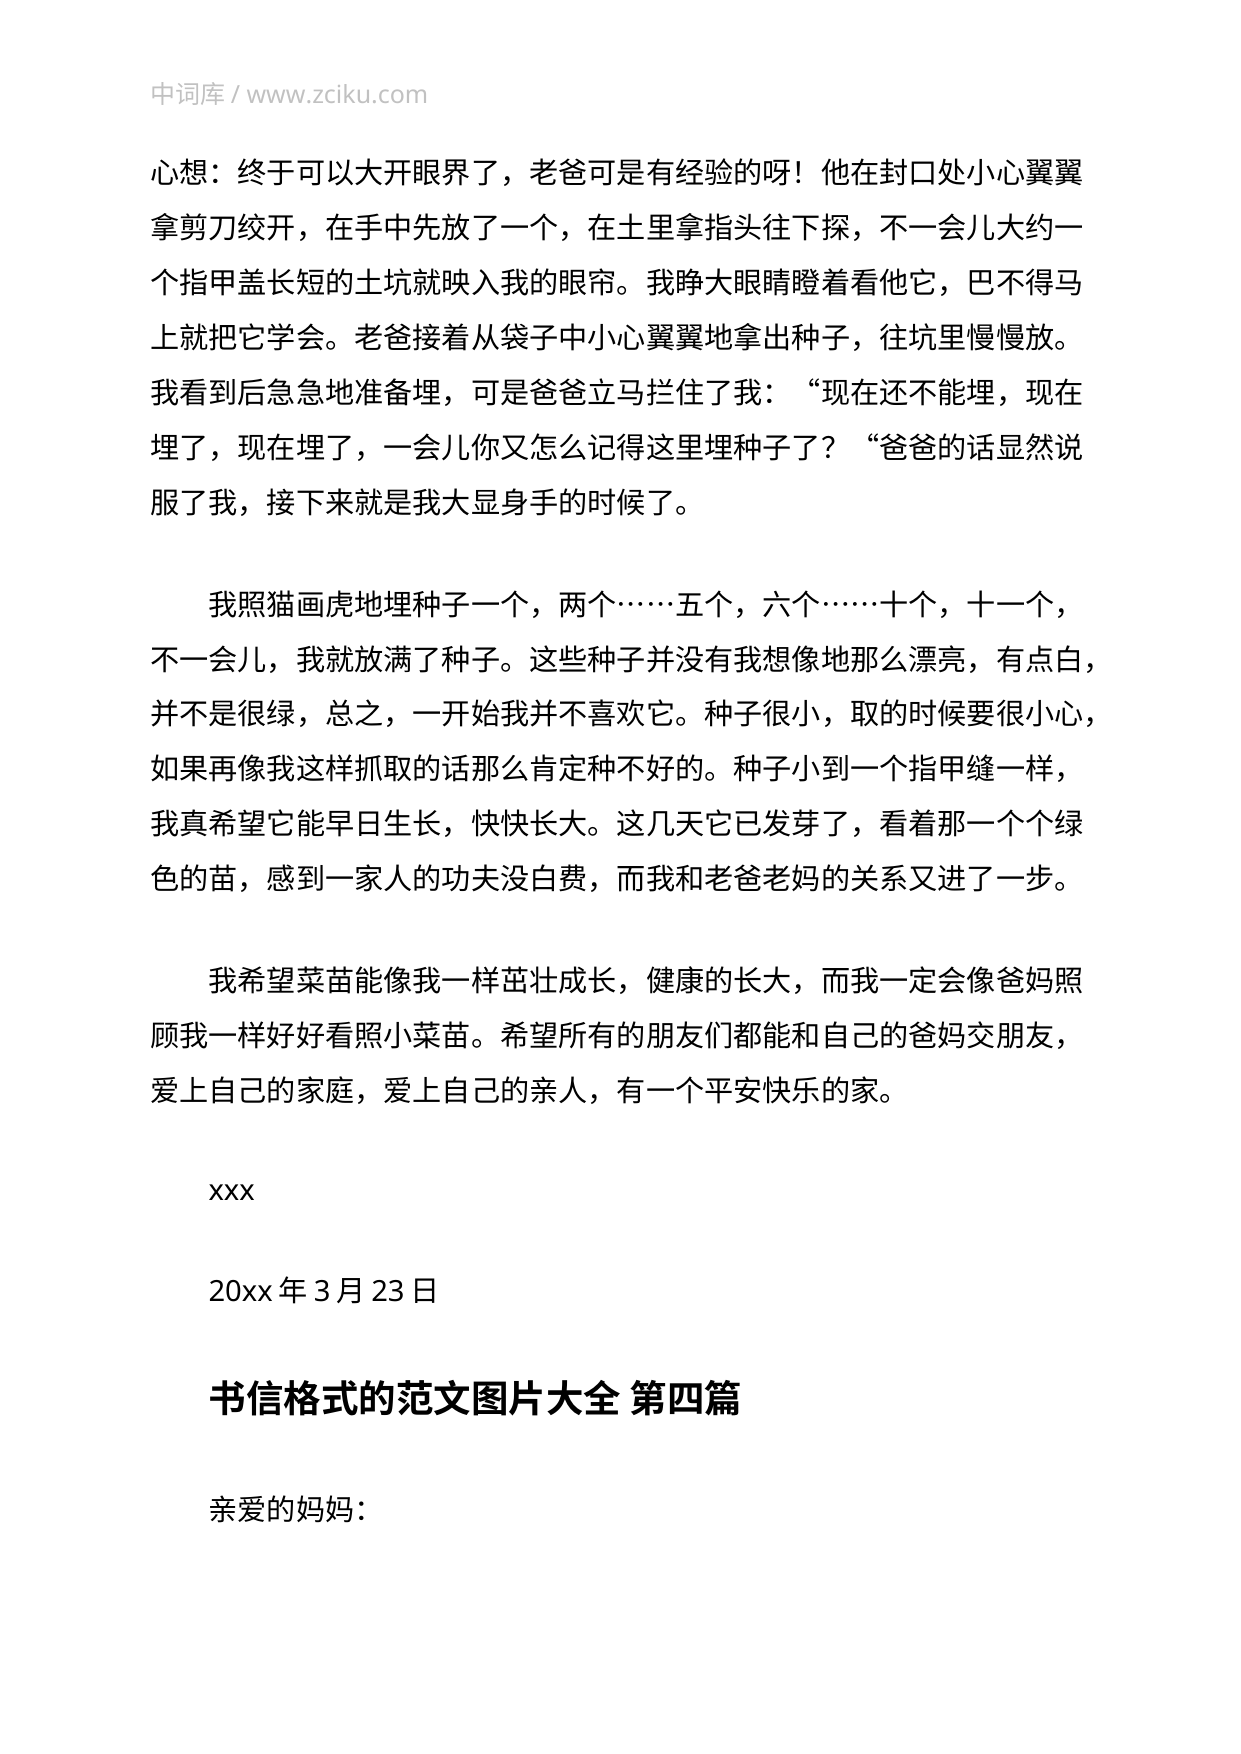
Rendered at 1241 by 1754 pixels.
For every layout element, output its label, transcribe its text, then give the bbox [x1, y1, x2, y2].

text 20xx年3月23日 [150, 1267, 1090, 1310]
text 亲爱的妈妈： [150, 1487, 1090, 1529]
text 我照猫画虎地埋种子一个，两个……五个，六个……十个，十一个，不一会儿，我就放满了种子。这些种子并没有我想像地那么漂亮，有点白，并不是很绿，总之，一开始我并不喜欢它。种子很小，取的时候要很小心，如果再像我这样抓取的话那么肯定种不好的。种子小到一个指甲缝一样，我真希望它能早日生长，快快长大。这几天它已发芽了，看着那一个个绿色的苗，感到一家人的功夫没白费，而我和老爸老妈的关系又进了一步。 [150, 581, 1090, 898]
text 书信格式的范文图片大全 第四篇 [150, 1369, 1090, 1424]
text 我希望菜苗能像我一样茁壮成长，健康的长大，而我一定会像爸妈照顾我一样好好看照小菜苗。希望所有的朋友们都能和自己的爸妈交朋友，爱上自己的家庭，爱上自己的亲人，有一个平安快乐的家。 [150, 957, 1090, 1109]
text xxx [150, 1169, 1090, 1209]
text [150, 150, 1090, 522]
